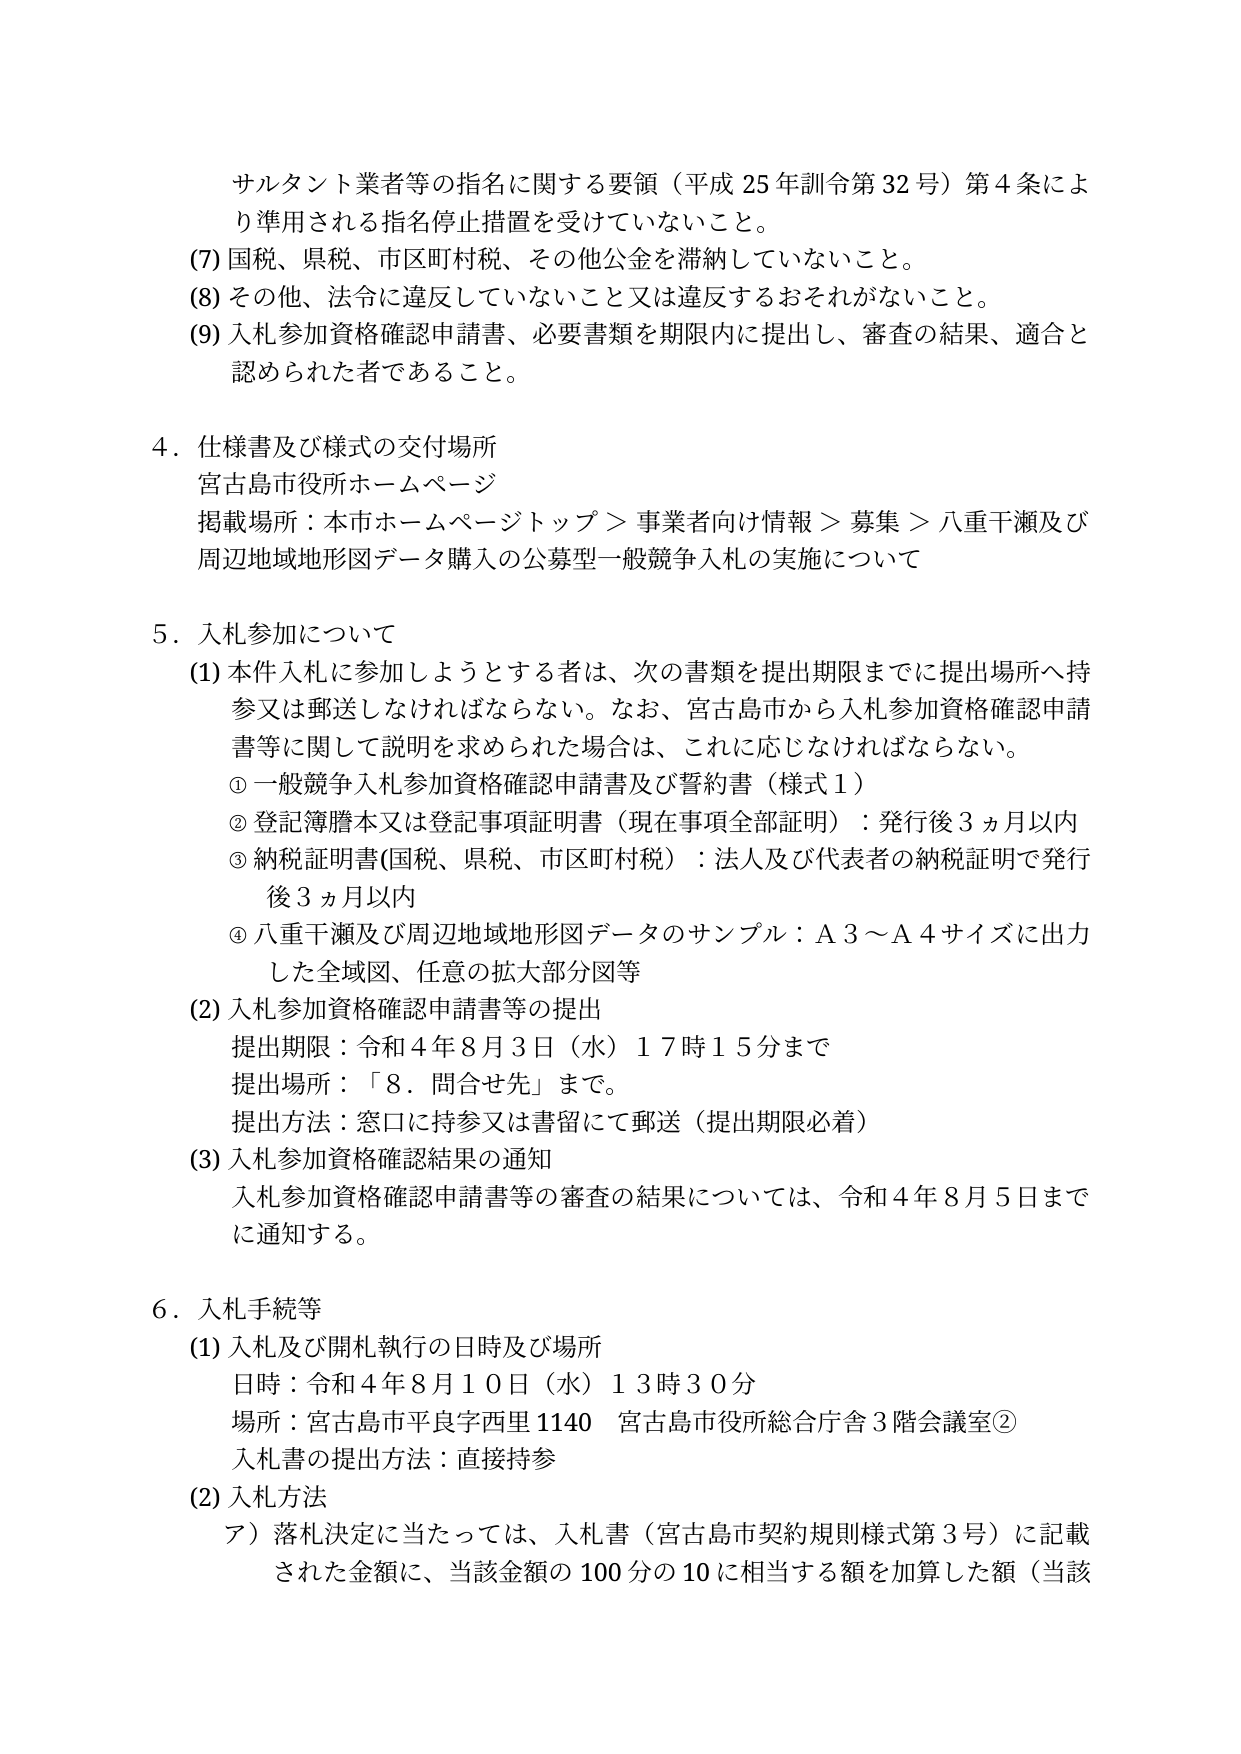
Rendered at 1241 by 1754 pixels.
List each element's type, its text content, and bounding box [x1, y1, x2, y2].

list 入札手続等 [148, 1289, 1092, 1327]
list 国税、県税、市区町村税、その他公金を滞納していないこと。 [189, 239, 1092, 277]
list 一般競争入札参加資格確認申請書及び誓約書（様式１） [228, 764, 1092, 802]
list その他、法令に違反していないこと又は違反するおそれがないこと。 [189, 277, 1092, 314]
list 入札及び開札執行の日時及び場所 日時：令和４年８月１０日（水）１３時３０分 場所：宮古島市平良字西里1140 宮古島市役所総合庁舎３階会議室② 入札書の提出方法：直接持参 [189, 1327, 1092, 1477]
list 登記簿謄本又は登記事項証明書（現在事項全部証明）：発行後３ヵ月以内 [228, 802, 1092, 839]
list 納税証明書(国税、県税、市区町村税）：法人及び代表者の納税証明で発行後３ヵ月以内 [228, 839, 1092, 914]
list 入札参加資格確認結果の通知 入札参加資格確認申請書等の審査の結果については、令和４年８月５日までに通知する。 [189, 1139, 1092, 1252]
list 本件入札に参加しようとする者は、次の書類を提出期限までに提出場所へ持参又は郵送しなければならない。なお、宮古島市から入札参加資格確認申請書等に関して説明を求められた場合は、これに応じなければならない。 [189, 652, 1092, 764]
list 入札参加資格確認申請書等の提出 提出期限：令和４年８月３日（水）１７時１５分まで 提出場所：「８．問合せ先」まで。 提出方法：窓口に持参又は書留にて郵送（提出期限必着） [189, 989, 1092, 1139]
list 入札方法 [189, 1477, 1092, 1514]
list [223, 1514, 1092, 1589]
list 入札参加について [148, 614, 1092, 652]
list 仕様書及び様式の交付場所 宮古島市役所ホームページ 掲載場所：本市ホームページトップ ＞ 事業者向け情報 ＞ 募集 ＞ 八重干瀬及び周辺地域地形図データ購入の公募型一般競争入札の実施について [148, 427, 1092, 577]
list 八重干瀬及び周辺地域地形図データのサンプル：Ａ３～Ａ４サイズに出力した全域図、任意の拡大部分図等 [228, 914, 1092, 989]
list 入札参加資格確認申請書、必要書類を期限内に提出し、審査の結果、適合と認められた者であること。 [189, 314, 1092, 389]
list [189, 164, 1092, 239]
